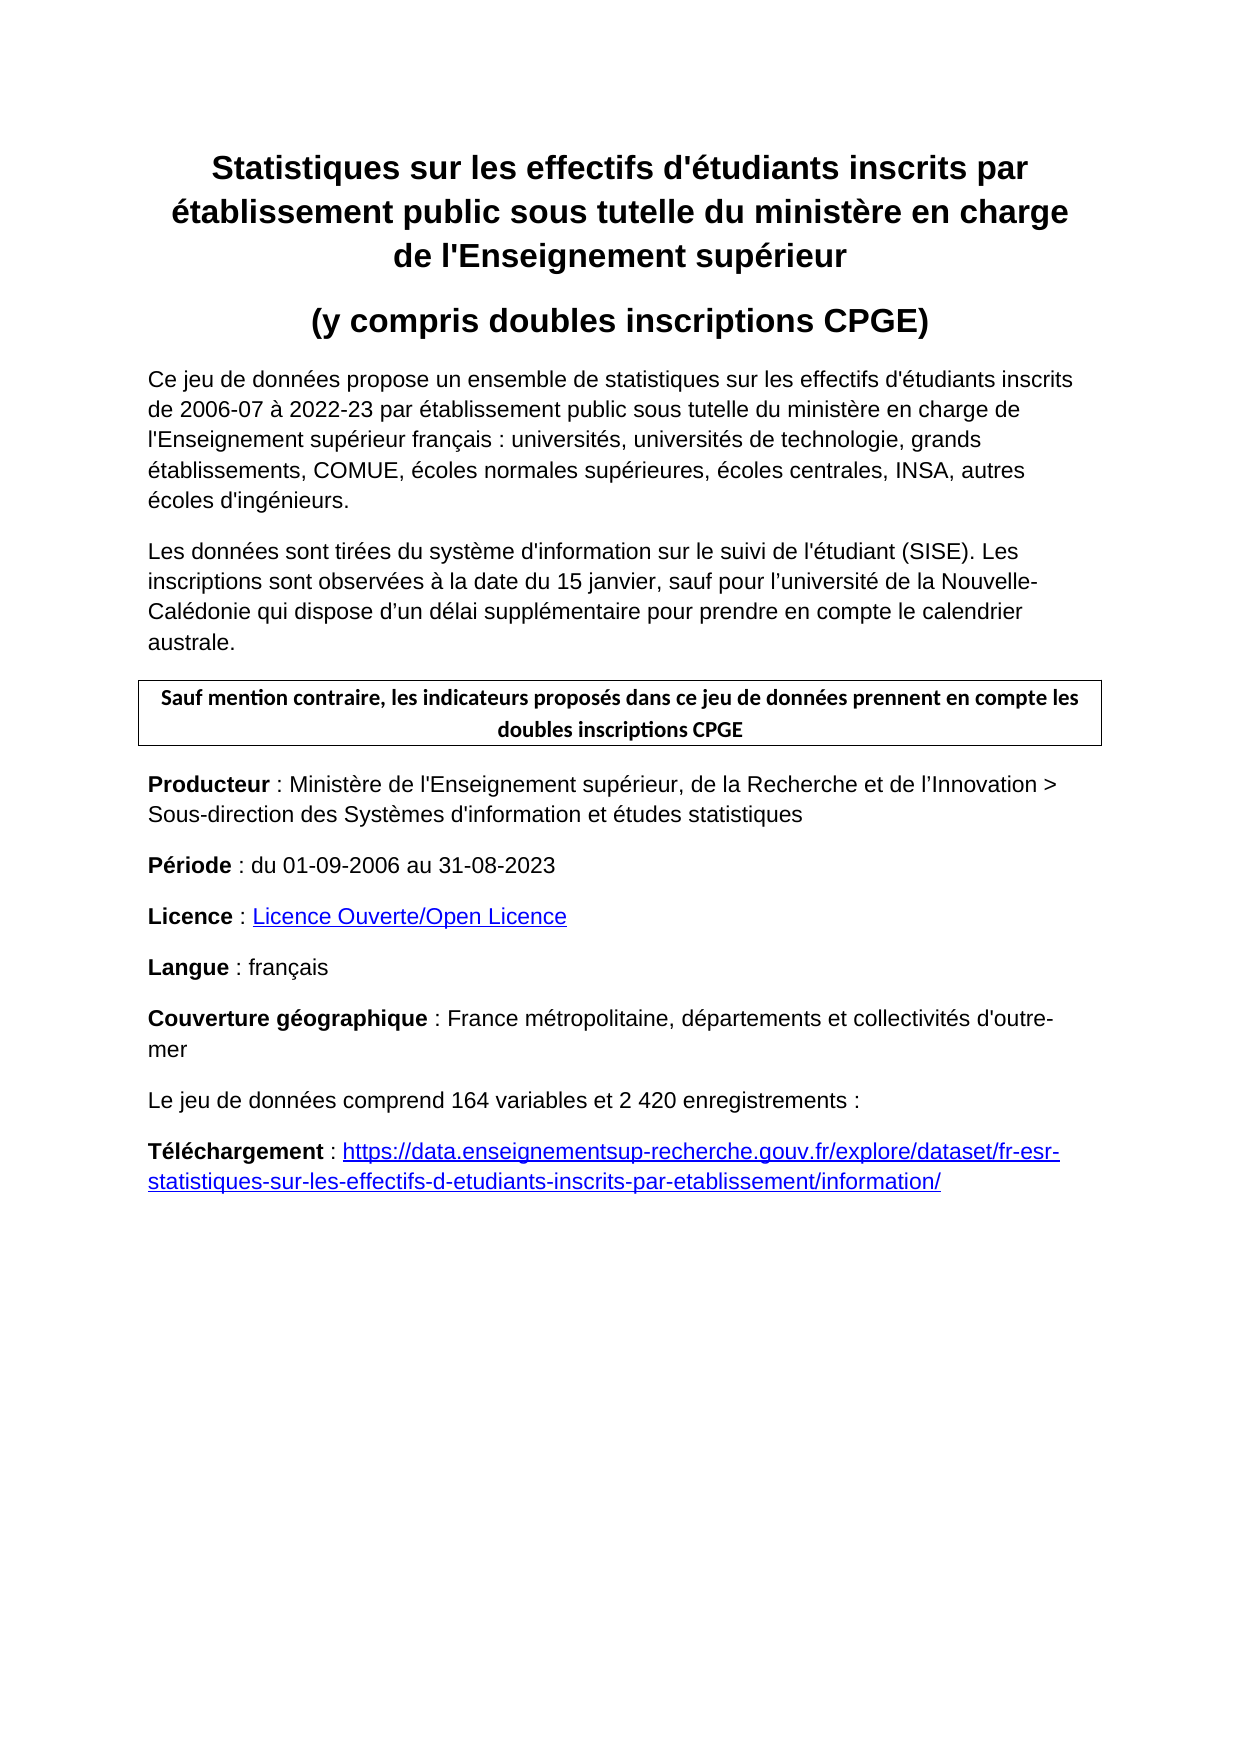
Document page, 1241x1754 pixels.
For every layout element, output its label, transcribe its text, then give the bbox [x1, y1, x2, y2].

text Langue : français [148, 954, 1092, 981]
text Téléchargement : https://data.enseignementsup-recherche.gouv.fr/explore/dataset/fr-esr-statistiques-sur-les-effectifs-d-etudiants-inscrits-par-etablissement/information/ [148, 1138, 1092, 1194]
text Sauf mention contraire, les indicateurs proposés dans ce jeu de données prennent en compte les doubles inscriptions CPGE [139, 681, 1101, 745]
text Les données sont tirées du système d'information sur le suivi de l'étudiant (SISE). Les inscriptions sont observées à la date du 15 janvier, sauf pour l’université de la Nouvelle-Calédonie qui dispose d’un délai supplémentaire pour prendre en compte le calendrier australe. [148, 538, 1092, 655]
text Statistiques sur les effectifs d'étudiants inscrits par établissement public sous tutelle du ministère en charge de l'Enseignement supérieur [148, 148, 1092, 274]
text Licence : Licence Ouverte/Open Licence [148, 903, 1092, 930]
text Le jeu de données comprend 164 variables et 2 420 enregistrements : [148, 1087, 1092, 1113]
text Couverture géographique : France métropolitaine, départements et collectivités d'outre-mer [148, 1005, 1092, 1062]
text Période : du 01-09-2006 au 31-08-2023 [148, 852, 1092, 879]
text (y compris doubles inscriptions CPGE) [148, 301, 1092, 339]
text Producteur : Ministère de l'Enseignement supérieur, de la Recherche et de l’Innovation > Sous-direction des Systèmes d'information et études statistiques [148, 771, 1092, 828]
text Ce jeu de données propose un ensemble de statistiques sur les effectifs d'étudiants inscrits de 2006-07 à 2022-23 par établissement public sous tutelle du ministère en charge de l'Enseignement supérieur français : universités, universités de technologie, grands établissements, COMUE, écoles normales supérieures, écoles centrales, INSA, autres écoles d'ingénieurs. [148, 366, 1092, 513]
